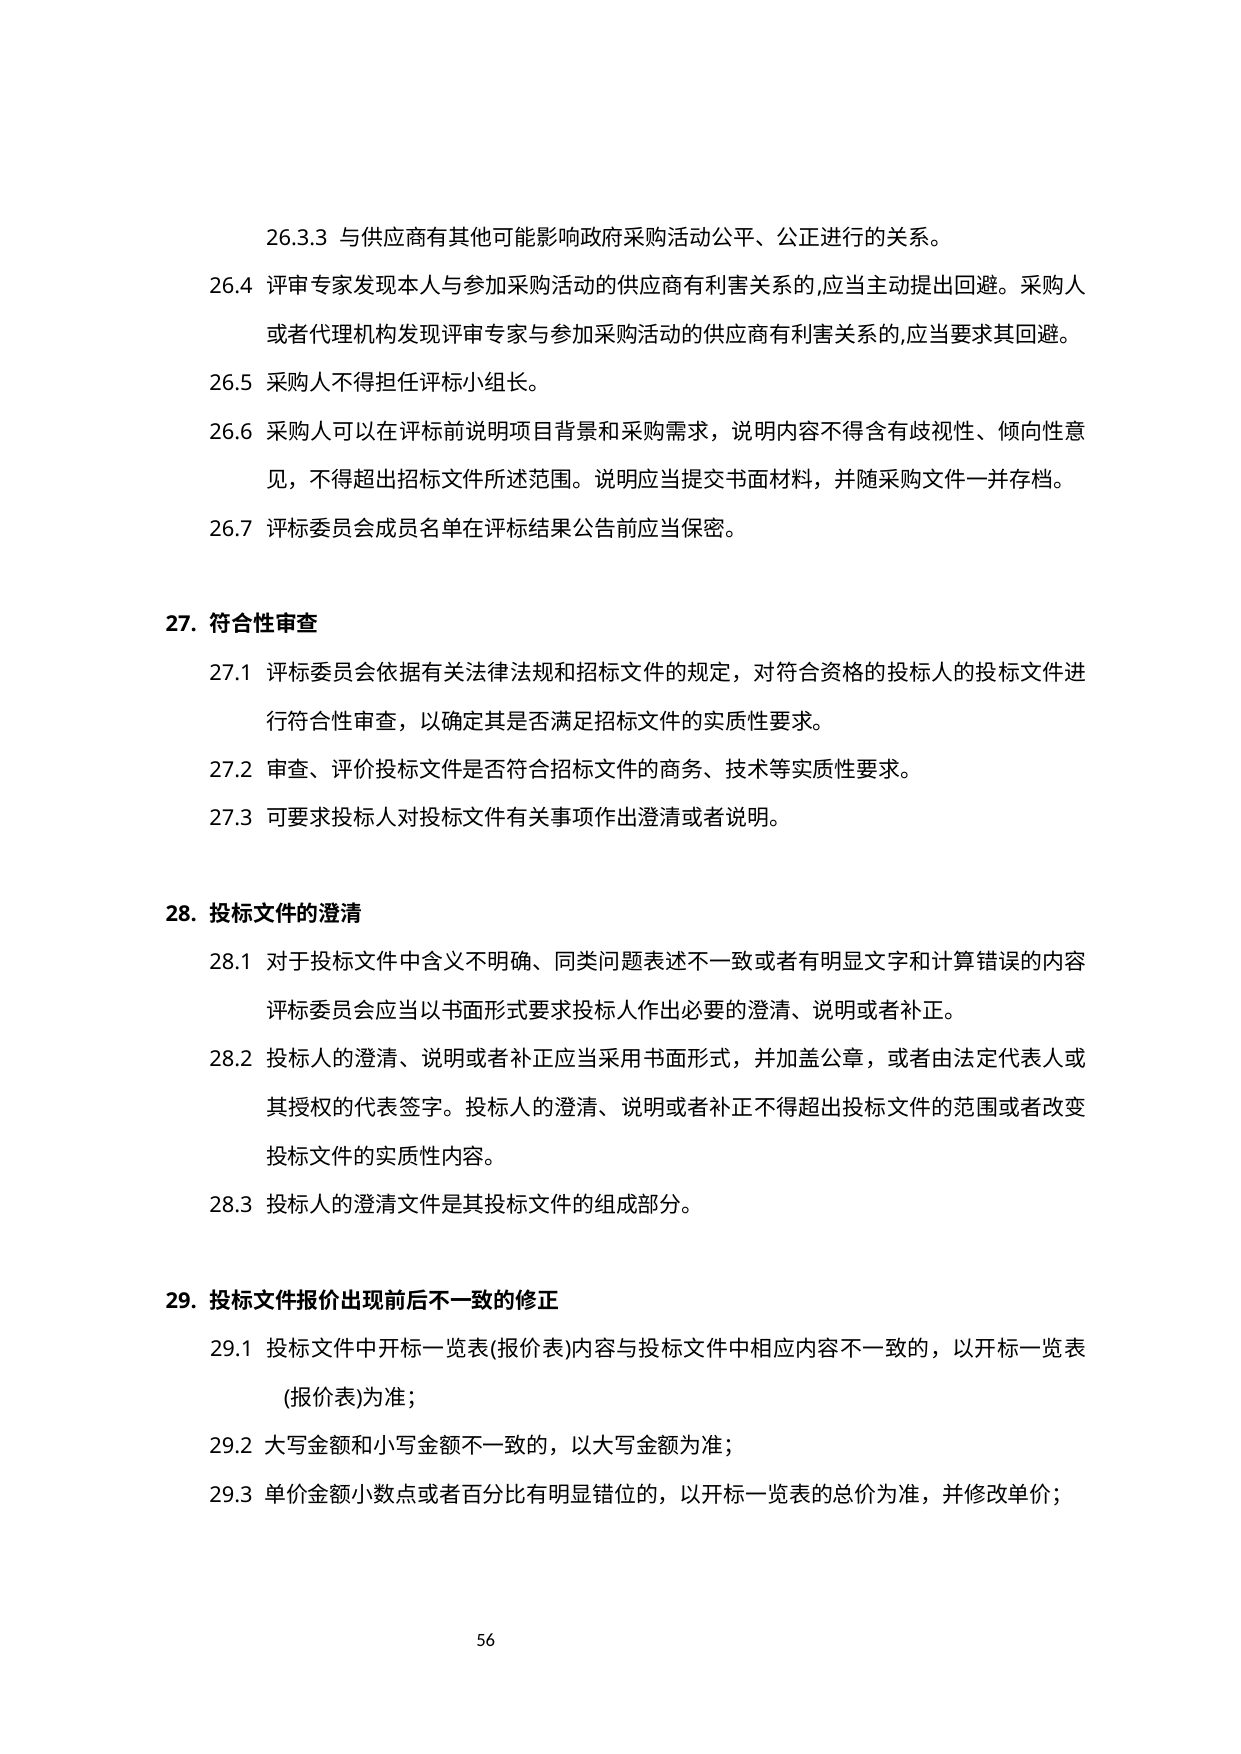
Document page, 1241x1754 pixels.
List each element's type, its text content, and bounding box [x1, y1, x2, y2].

list 投标文件报价出现前后不一致的修正 [165, 1283, 1087, 1315]
list 评审专家发现本人与参加采购活动的供应商有利害关系的,应当主动提出回避。采购人或者代理机构发现评审专家与参加采购活动的供应商有利害关系的,应当要求其回避。 [209, 268, 1087, 349]
text 29.2 大写金额和小写金额不一致的，以大写金额为准； [165, 1428, 1087, 1461]
list 投标文件的澄清 [165, 896, 1087, 928]
text 26.3.3 与供应商有其他可能影响政府采购活动公平、公正进行的关系。 [266, 219, 1087, 252]
list 对于投标文件中含义不明确、同类问题表述不一致或者有明显文字和计算错误的内容，评标委员会应当以书面形式要求投标人作出必要的澄清、说明或者补正。 [209, 944, 1087, 1025]
text 29.3 单价金额小数点或者百分比有明显错位的，以开标一览表的总价为准，并修改单价； [165, 1476, 1087, 1509]
text 29.1 投标文件中开标一览表(报价表)内容与投标文件中相应内容不一致的，以开标一览表(报价表)为准； [210, 1331, 1087, 1412]
list 评标委员会成员名单在评标结果公告前应当保密。 [209, 510, 1087, 543]
list 审查、评价投标文件是否符合招标文件的商务、技术等实质性要求。 [209, 752, 1087, 784]
list 可要求投标人对投标文件有关事项作出澄清或者说明。 [209, 800, 1087, 832]
list 投标人的澄清文件是其投标文件的组成部分。 [209, 1187, 1087, 1219]
list 评标委员会依据有关法律法规和招标文件的规定，对符合资格的投标人的投标文件进行符合性审查，以确定其是否满足招标文件的实质性要求。 [209, 654, 1087, 736]
list 采购人不得担任评标小组长。 [209, 365, 1087, 397]
list 投标人的澄清、说明或者补正应当采用书面形式，并加盖公章，或者由法定代表人或其授权的代表签字。投标人的澄清、说明或者补正不得超出投标文件的范围或者改变投标文件的实质性内容。 [209, 1041, 1087, 1171]
list 符合性审查 [165, 606, 1087, 639]
list 采购人可以在评标前说明项目背景和采购需求，说明内容不得含有歧视性、倾向性意见，不得超出招标文件所述范围。说明应当提交书面材料，并随采购文件一并存档。 [209, 413, 1087, 494]
